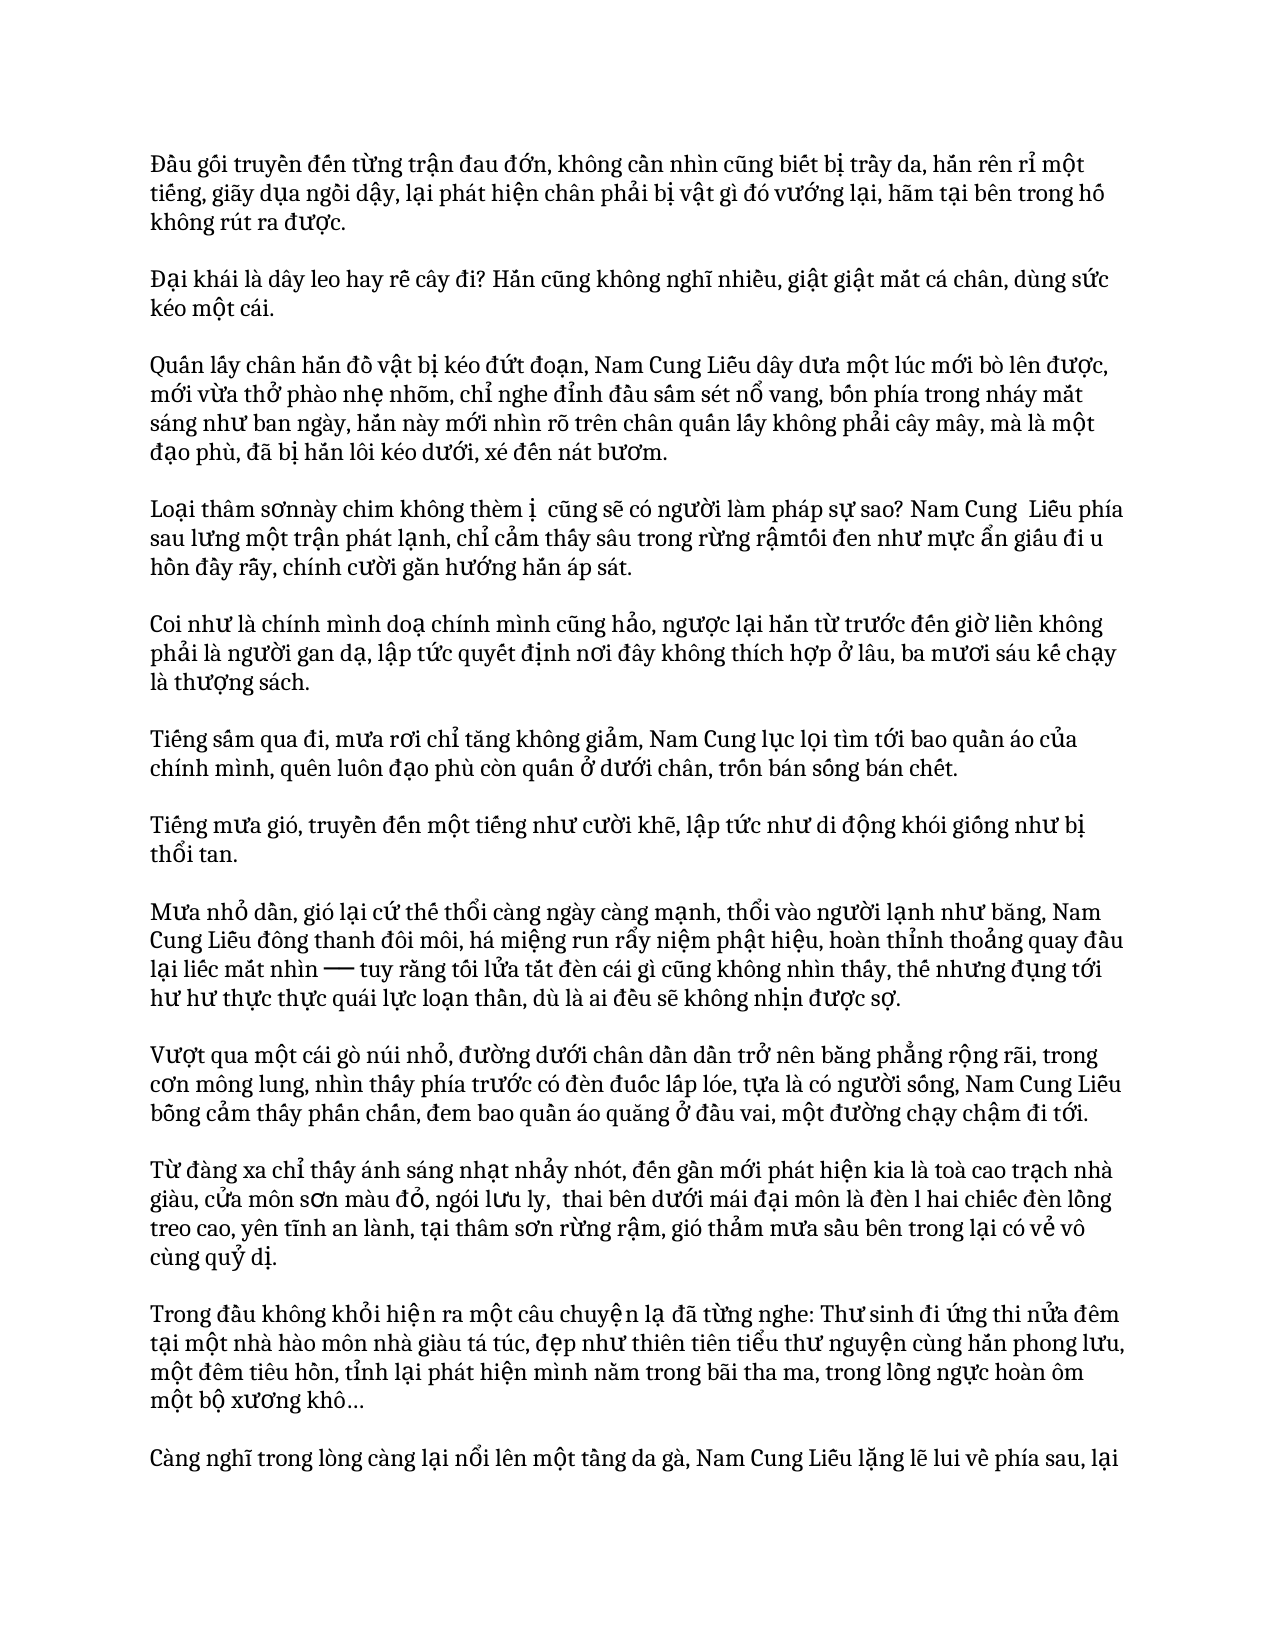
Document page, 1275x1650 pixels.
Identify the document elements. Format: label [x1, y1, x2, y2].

text [150, 150, 1125, 1472]
